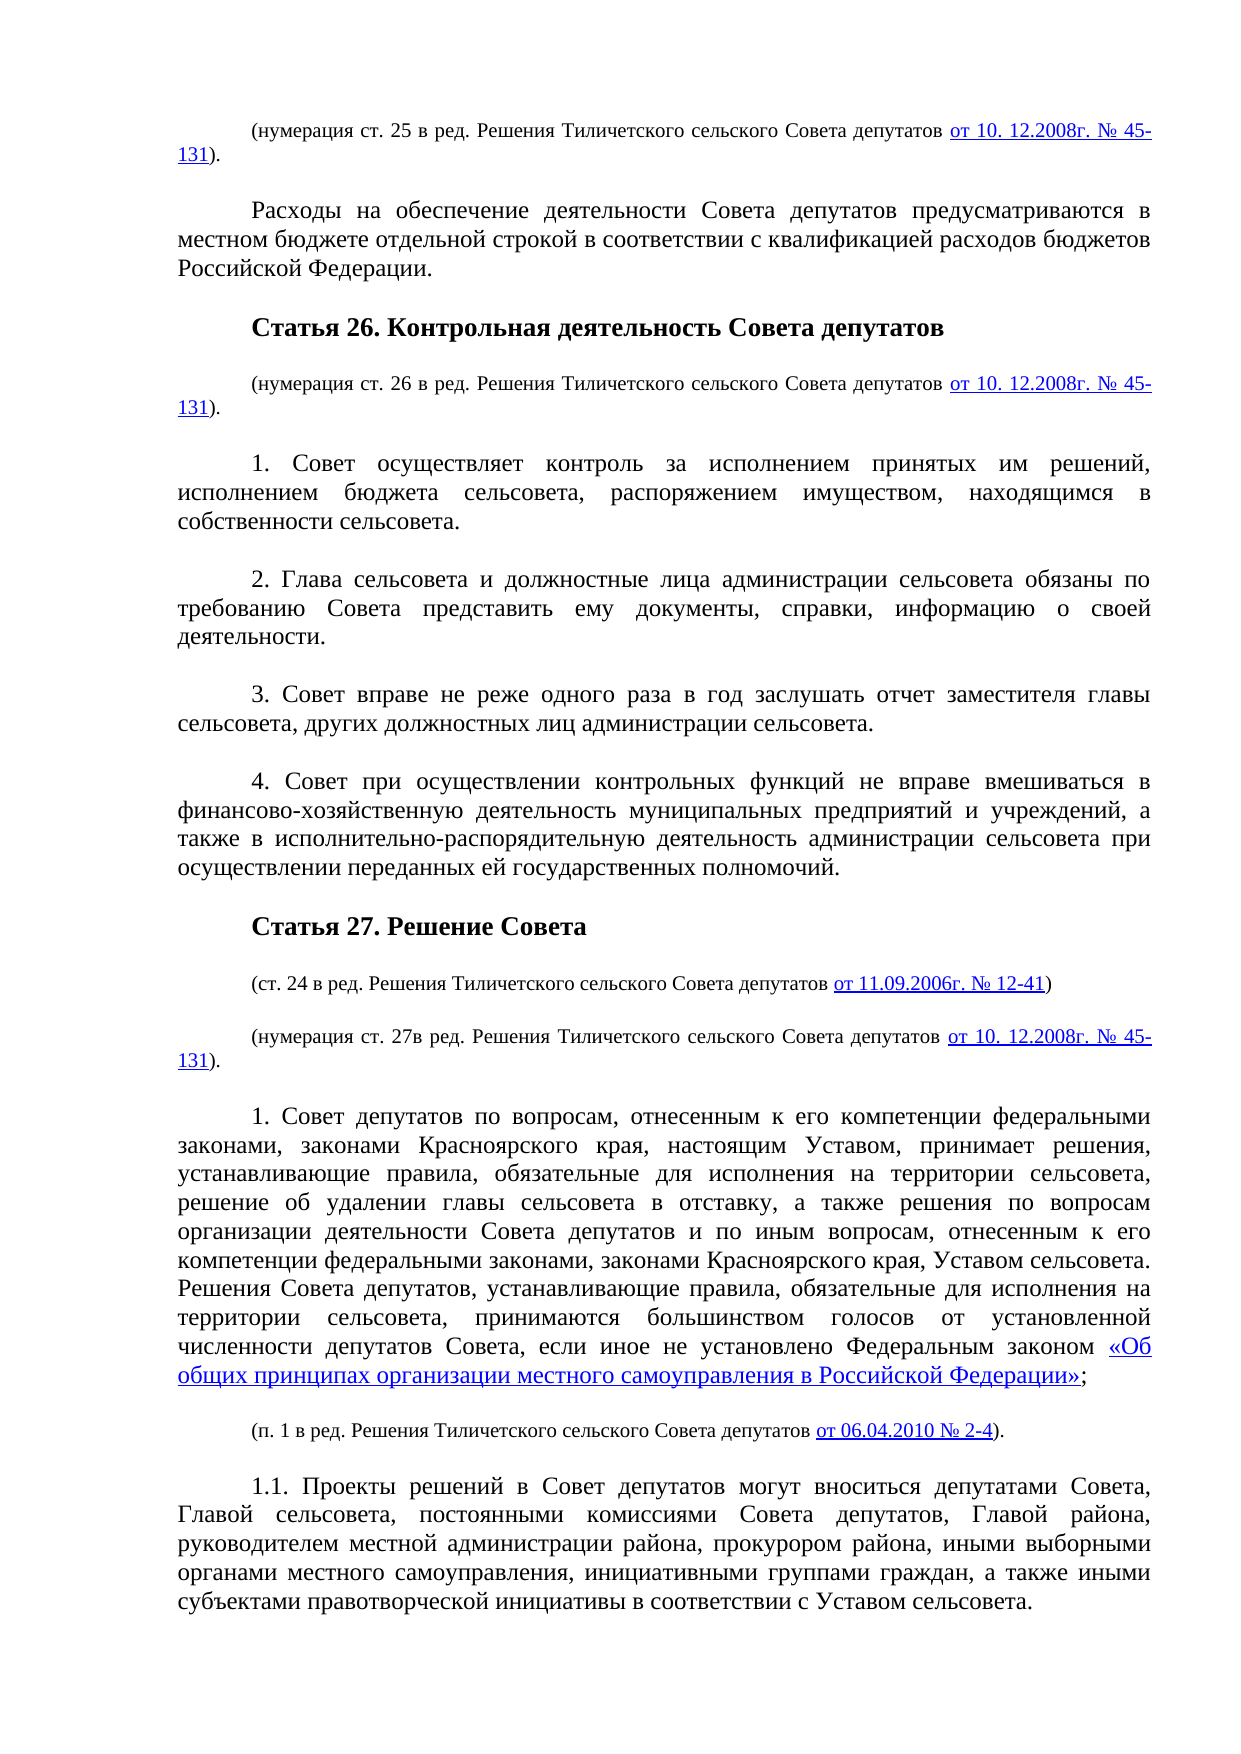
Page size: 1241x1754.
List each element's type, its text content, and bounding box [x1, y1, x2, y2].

text (нумерация ст. 26 в ред. Решения Тиличетского сельского Совета депутатов от 10. 12.2008г. № 45-131). [177, 371, 1152, 419]
text (нумерация ст. 27в ред. Решения Тиличетского сельского Совета депутатов от 10. 12.2008г. № 45-131). [177, 1024, 1152, 1072]
text Статья 27. Решение Совета [177, 910, 1152, 941]
text 2. Глава сельсовета и должностные лица администрации сельсовета обязаны по требованию Совета представить ему документы, справки, информацию о своей деятельности. [177, 564, 1152, 650]
text 1. Совет осуществляет контроль за исполнением принятых им решений, исполнением бюджета сельсовета, распоряжением имуществом, находящимся в собственности сельсовета. [177, 448, 1152, 535]
text Расходы на обеспечение деятельности Совета депутатов предусматриваются в местном бюджете отдельной строкой в соответствии с квалификацией расходов бюджетов Российской Федерации. [177, 195, 1152, 282]
text (нумерация ст. 25 в ред. Решения Тиличетского сельского Совета депутатов от 10. 12.2008г. № 45-131). [177, 118, 1152, 166]
text (ст. 24 в ред. Решения Тиличетского сельского Совета депутатов от 11.09.2006г. № 12-41) [177, 970, 1152, 994]
text (п. 1 в ред. Решения Тиличетского сельского Совета депутатов от 06.04.2010 № 2-4). [177, 1418, 1152, 1442]
text 4. Совет при осуществлении контрольных функций не вправе вмешиваться в финансово-хозяйственную деятельность муниципальных предприятий и учреждений, а также в исполнительно-распорядительную деятельность администрации сельсовета при осуществлении переданных ей государственных полномочий. [177, 766, 1152, 881]
text 1.1. Проекты решений в Совет депутатов могут вноситься депутатами Совета, Главой сельсовета, постоянными комиссиями Совета депутатов, Главой района, руководителем местной администрации района, прокурором района, иными выборными органами местного самоуправления, инициативными группами граждан, а также иными субъектами правотворческой инициативы в соответствии с Уставом сельсовета. [177, 1471, 1152, 1614]
text Статья 26. Контрольная деятельность Совета депутатов [177, 311, 1152, 342]
text 1. Совет депутатов по вопросам, отнесенным к его компетенции федеральными законами, законами Красноярского края, настоящим Уставом, принимает решения, устанавливающие правила, обязательные для исполнения на территории сельсовета, решение об удалении главы сельсовета в отставку, а также решения по вопросам организации деятельности Совета депутатов и по иным вопросам, отнесенным к его компетенции федеральными законами, законами Красноярского края, Уставом сельсовета. Решения Совета депутатов, устанавливающие правила, обязательные для исполнения на территории сельсовета, принимаются большинством голосов от установленной численности депутатов Совета, если иное не установлено Федеральным законом «Об общих принципах организации местного самоуправления в Российской Федерации»; [177, 1101, 1152, 1388]
text 3. Совет вправе не реже одного раза в год заслушать отчет заместителя главы сельсовета, других должностных лиц администрации сельсовета. [177, 679, 1152, 737]
